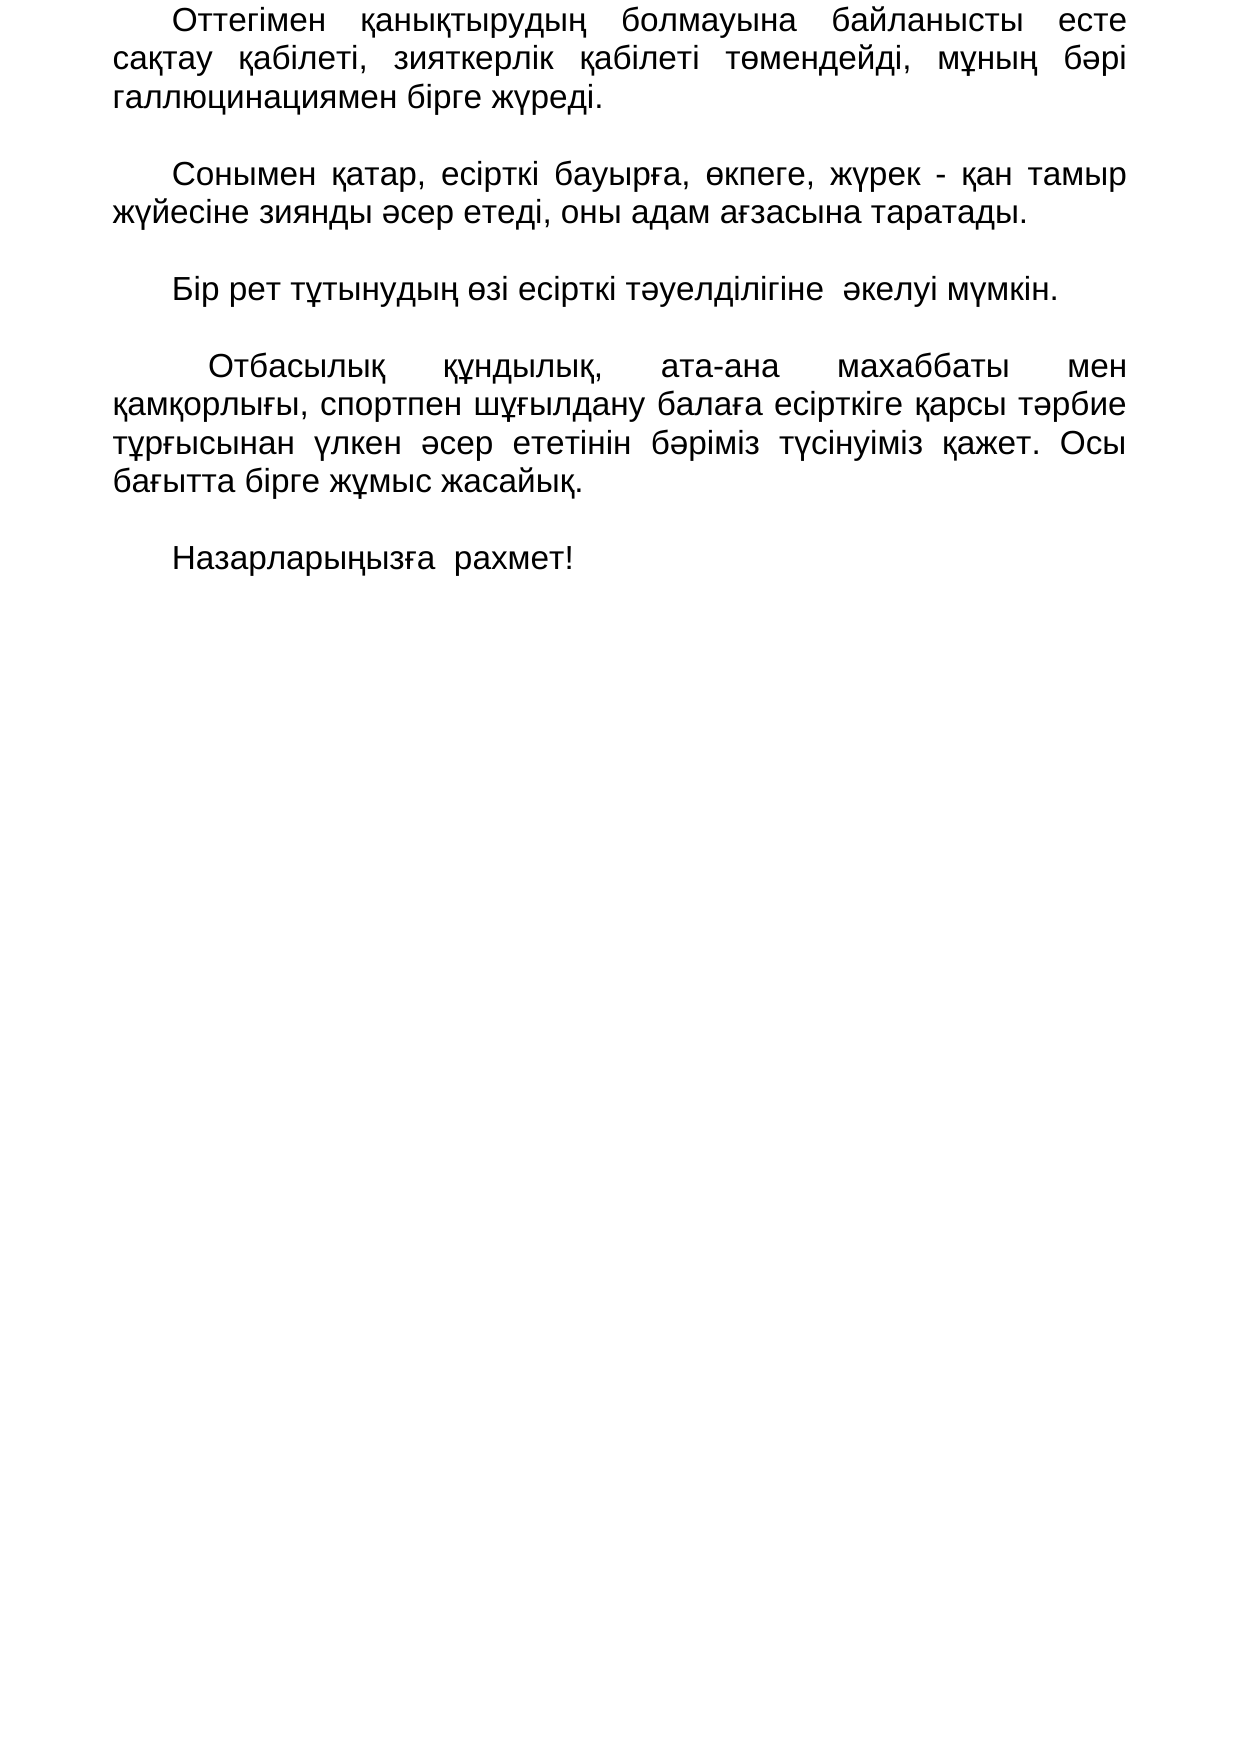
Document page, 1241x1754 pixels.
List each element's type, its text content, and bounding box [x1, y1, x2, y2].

text Бір рет тұтынудың өзі есірткі тәуелділігіне әкелуі мүмкін. [112, 269, 1128, 307]
text Назарларыңызға рахмет! [112, 538, 1128, 577]
text Оттегімен қанықтырудың болмауына байланысты есте сақтау қабілеті, зияткерлік қабілеті төмендейді, мұның бәрі галлюцинациямен бірге жүреді. [112, 0, 1128, 115]
text Сонымен қатар, есірткі бауырға, өкпеге, жүрек - қан тамыр жүйесіне зиянды әсер етеді, оны адам ағзасына таратады. [112, 154, 1128, 231]
text Отбасылық құндылық, ата-ана махаббаты мен қамқорлығы, спортпен шұғылдану балаға есірткіге қарсы тәрбие тұрғысынан үлкен әсер ететінін бәріміз түсінуіміз қажет. Осы бағытта бірге жұмыс жасайық. [112, 346, 1128, 500]
